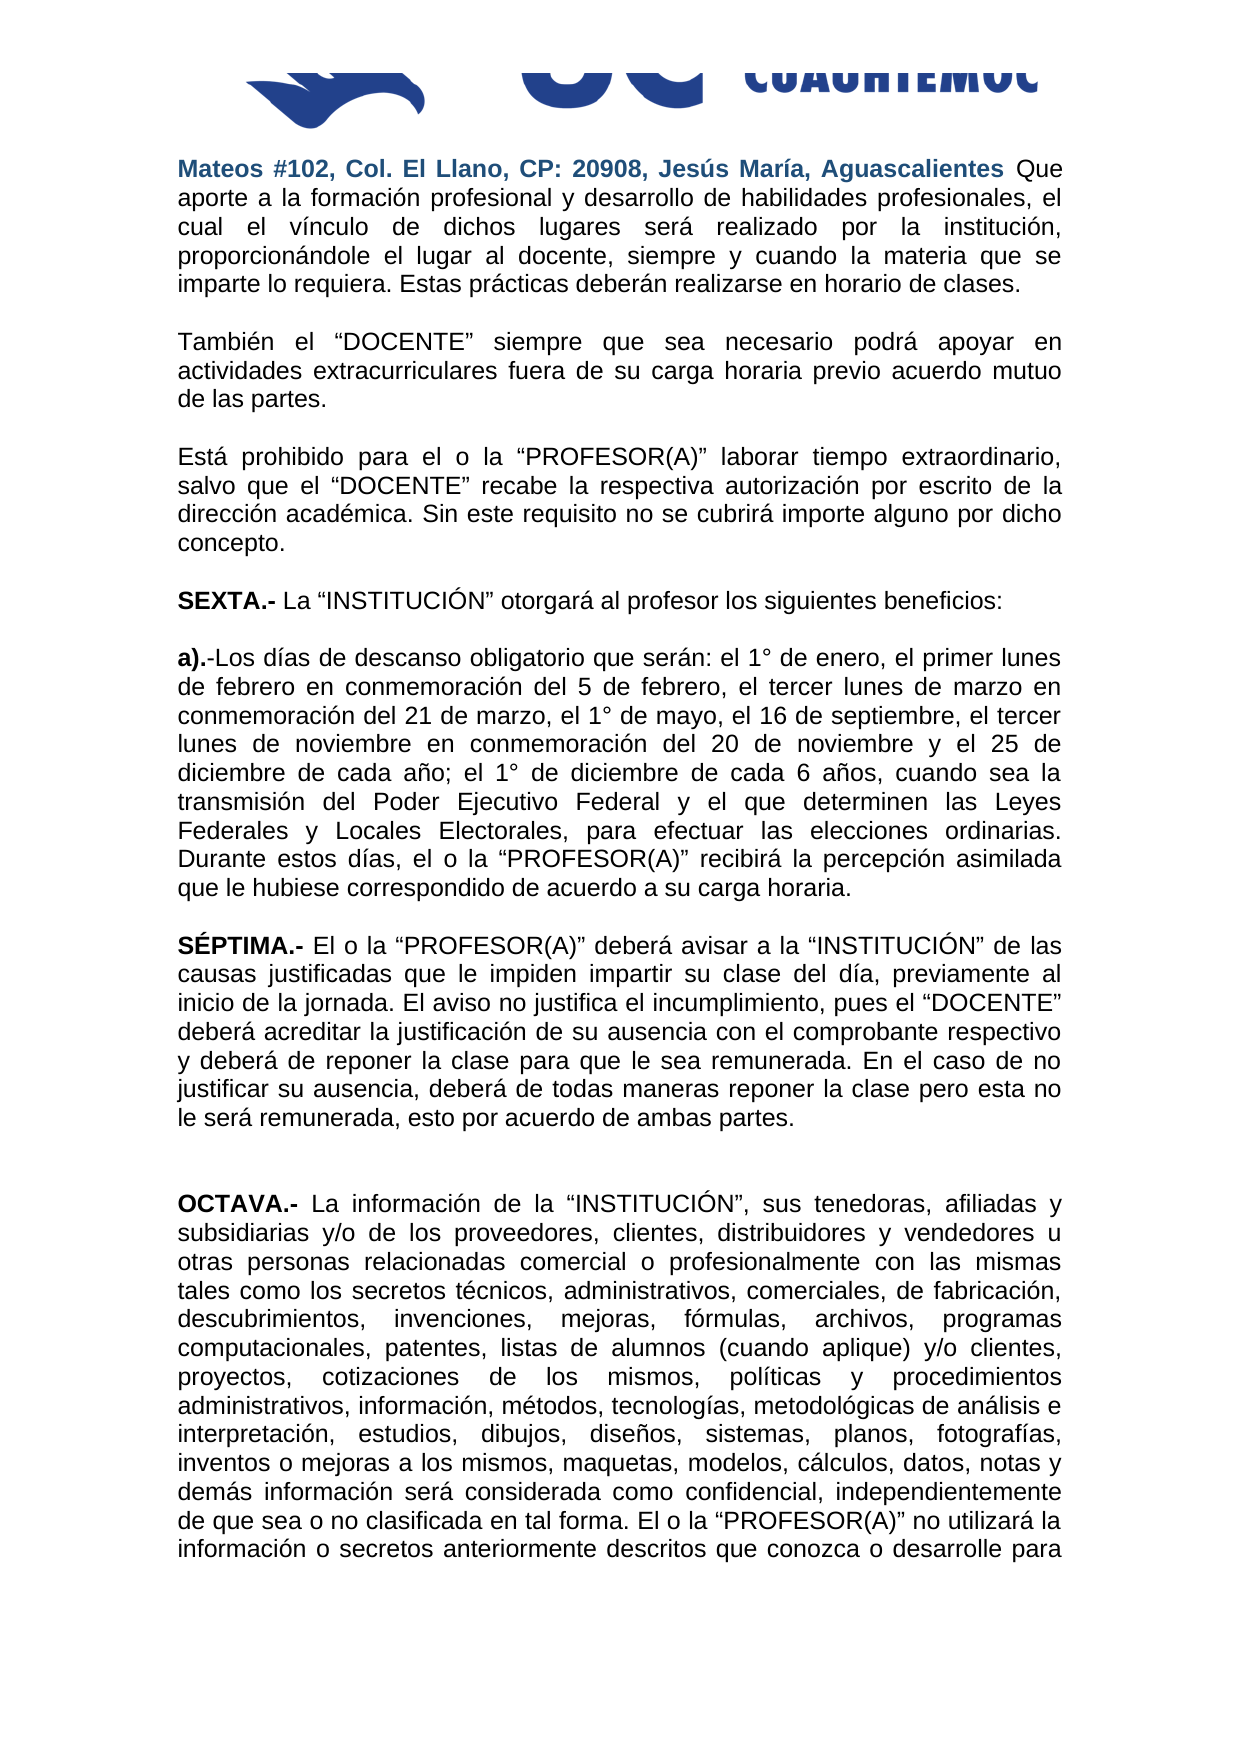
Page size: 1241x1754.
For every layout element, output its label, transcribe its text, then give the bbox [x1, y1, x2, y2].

picture [177, 73, 1063, 139]
text a).-Los días de descanso obligatorio que serán: el 1° de enero, el primer lunes de febrero en conmemoración del 5 de febrero, el tercer lunes de marzo en conmemoración del 21 de marzo, el 1° de mayo, el 16 de septiembre, el tercer lunes de noviembre en conmemoración del 20 de noviembre y el 25 de diciembre de cada año; el 1° de diciembre de cada 6 años, cuando sea la transmisión del Poder Ejecutivo Federal y el que determinen las Leyes Federales y Locales Electorales, para efectuar las elecciones ordinarias. Durante estos días, el o la “PROFESOR(A)” recibirá la percepción asimilada que le hubiese correspondido de acuerdo a su carga horaria. [177, 643, 1063, 902]
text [177, 154, 1063, 298]
text También el “DOCENTE” siempre que sea necesario podrá apoyar en actividades extracurriculares fuera de su carga horaria previo acuerdo mutuo de las partes. [177, 327, 1063, 413]
text SEXTA.- La “INSTITUCIÓN” otorgará al profesor los siguientes beneficios: [177, 586, 1063, 614]
text Está prohibido para el o la “PROFESOR(A)” laborar tiempo extraordinario, salvo que el “DOCENTE” recabe la respectiva autorización por escrito de la dirección académica. Sin este requisito no se cubrirá importe alguno por dicho concepto. [177, 442, 1063, 557]
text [177, 1189, 1063, 1563]
text SÉPTIMA.- El o la “PROFESOR(A)” deberá avisar a la “INSTITUCIÓN” de las causas justificadas que le impiden impartir su clase del día, previamente al inicio de la jornada. El aviso no justifica el incumplimiento, pues el “DOCENTE” deberá acreditar la justificación de su ausencia con el comprobante respectivo y deberá de reponer la clase para que le sea remunerada. En el caso de no justificar su ausencia, deberá de todas maneras reponer la clase pero esta no le será remunerada, esto por acuerdo de ambas partes. [177, 931, 1063, 1132]
